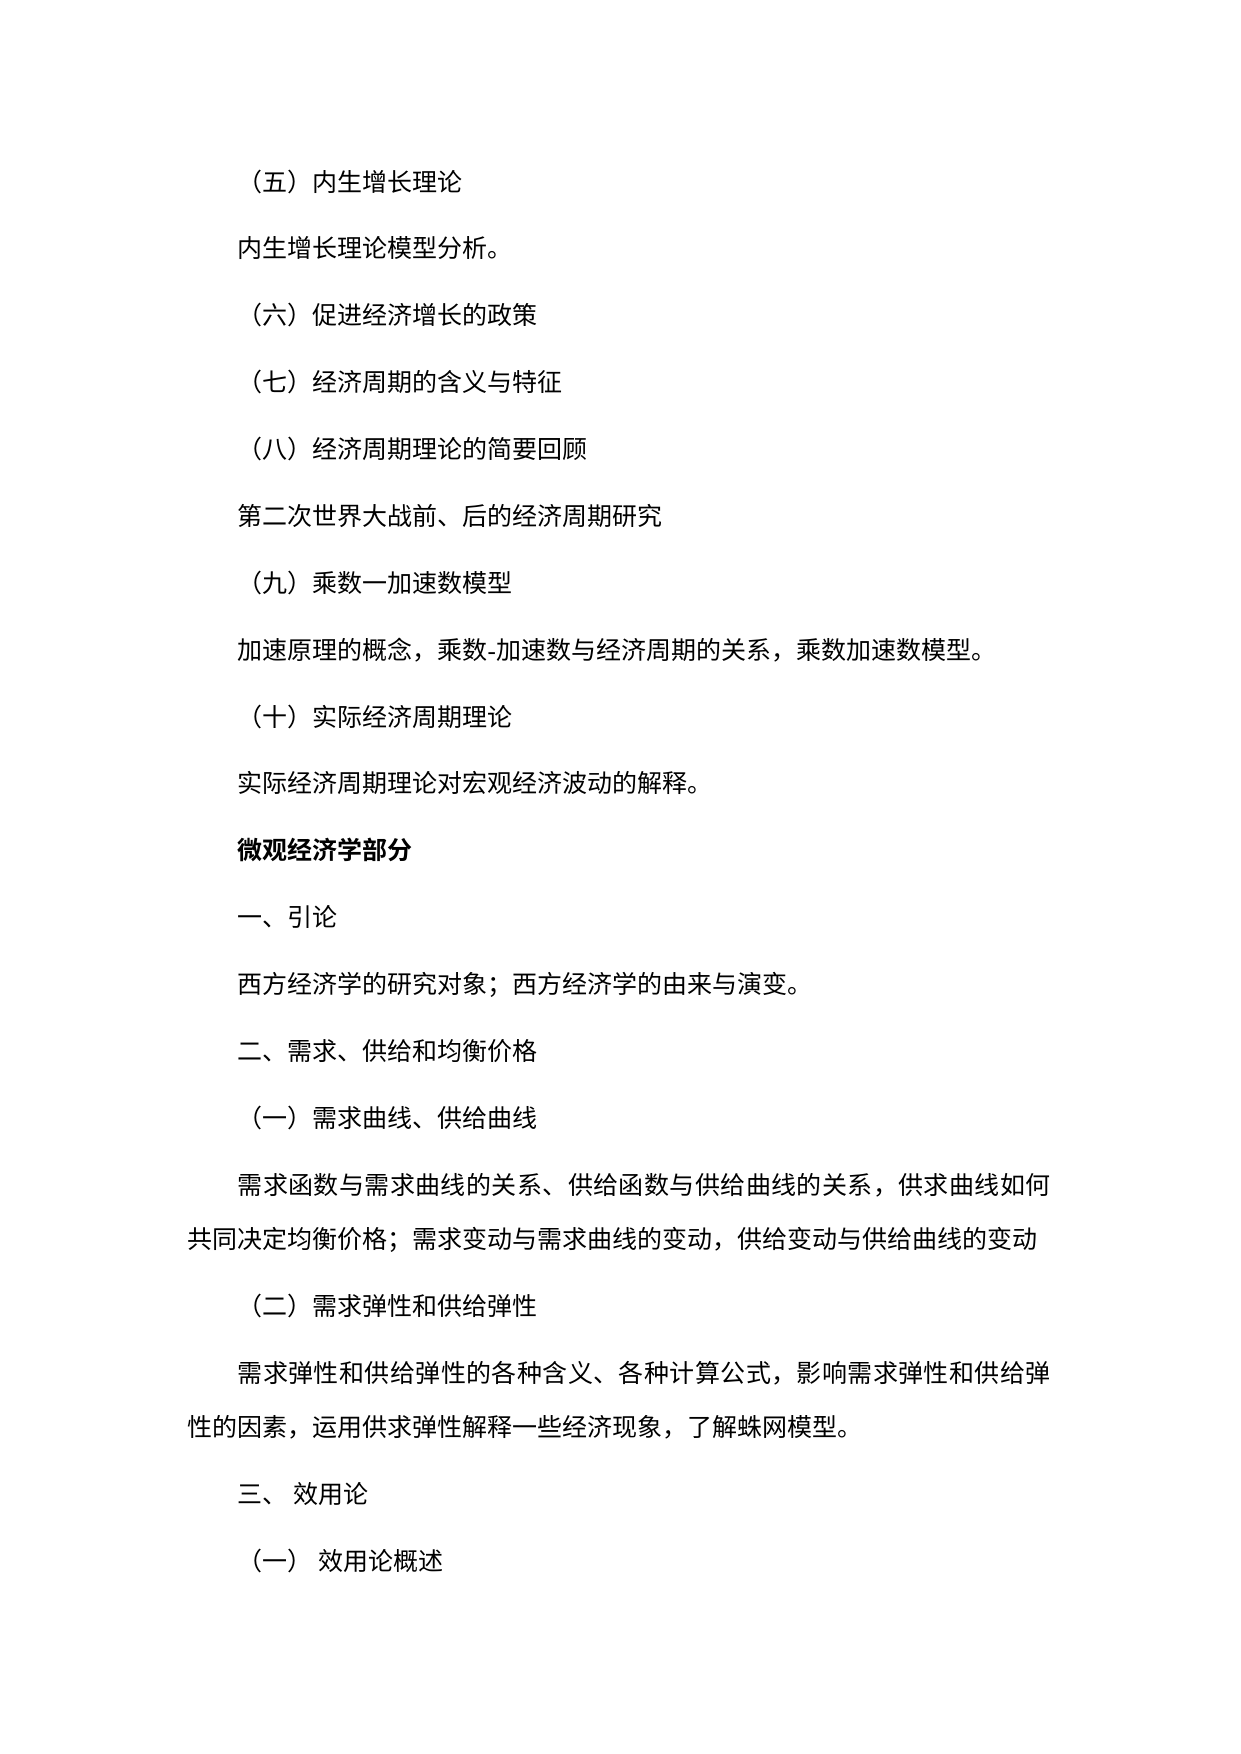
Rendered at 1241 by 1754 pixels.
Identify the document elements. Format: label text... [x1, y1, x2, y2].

text 内生增长理论模型分析。 [187, 229, 1053, 265]
text 实际经济周期理论对宏观经济波动的解释。 [187, 764, 1053, 800]
text （一） 效用论概述 [187, 1541, 1053, 1578]
text 三、 效用论 [187, 1474, 1053, 1511]
text 二、需求、供给和均衡价格 [187, 1031, 1053, 1068]
text 需求弹性和供给弹性的各种含义、各种计算公式，影响需求弹性和供给弹性的因素，运用供求弹性解释一些经济现象，了解蛛网模型。 [187, 1353, 1053, 1444]
text 需求函数与需求曲线的关系、供给函数与供给曲线的关系，供求曲线如何共同决定均衡价格；需求变动与需求曲线的变动，供给变动与供给曲线的变动 [187, 1165, 1053, 1256]
text （八）经济周期理论的简要回顾 [187, 429, 1053, 466]
text （十）实际经济周期理论 [187, 697, 1053, 733]
text 微观经济学部分 [187, 831, 1053, 867]
text （五）内生增长理论 [187, 162, 1053, 198]
text （九）乘数一加速数模型 [187, 563, 1053, 599]
text （一）需求曲线、供给曲线 [187, 1098, 1053, 1134]
text 西方经济学的研究对象；西方经济学的由来与演变。 [187, 964, 1053, 1001]
text 一、引论 [187, 898, 1053, 934]
text （二）需求弹性和供给弹性 [187, 1286, 1053, 1323]
text （七）经济周期的含义与特征 [187, 363, 1053, 399]
text （六）促进经济增长的政策 [187, 296, 1053, 332]
text 加速原理的概念，乘数-加速数与经济周期的关系，乘数加速数模型。 [187, 630, 1053, 666]
text 第二次世界大战前、后的经济周期研究 [187, 496, 1053, 533]
